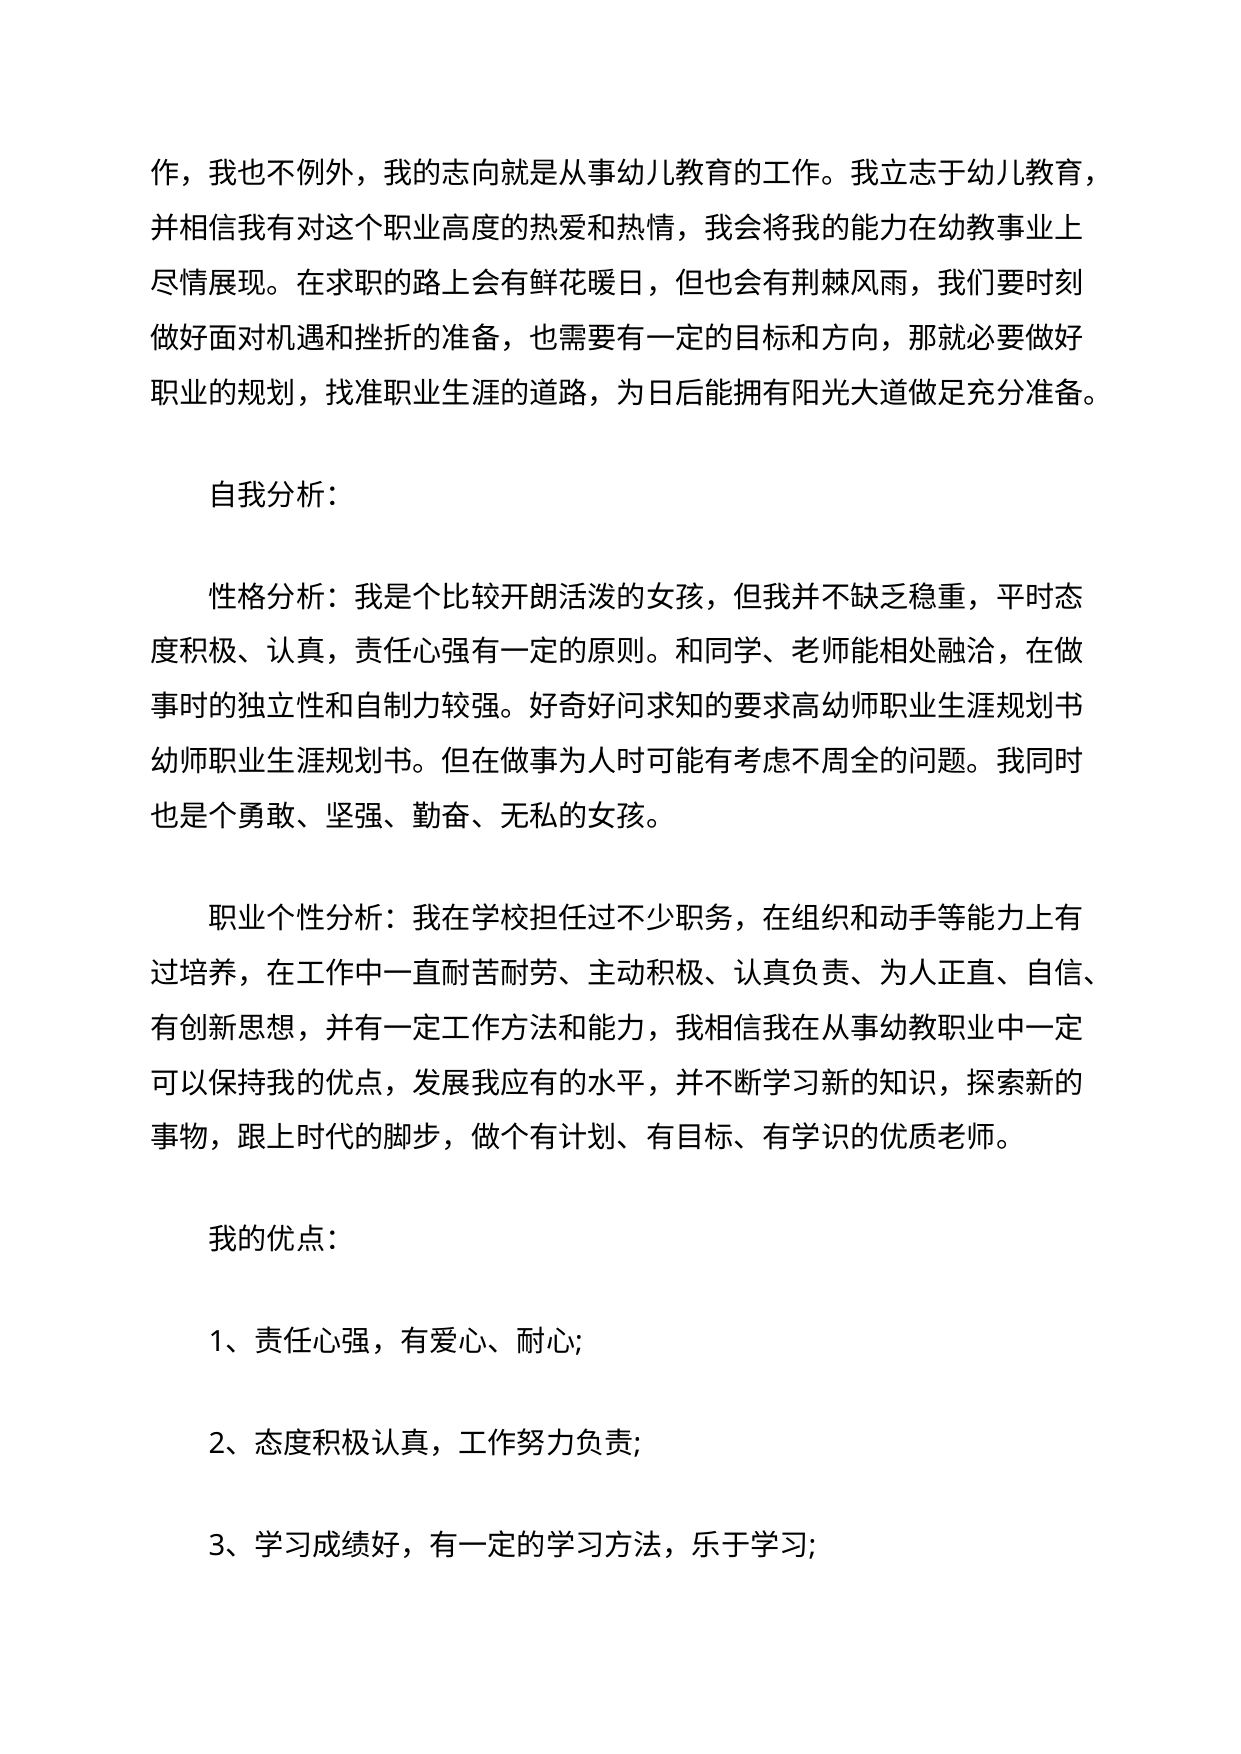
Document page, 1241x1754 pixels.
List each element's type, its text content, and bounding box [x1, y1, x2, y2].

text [150, 150, 1090, 412]
text 3、学习成绩好，有一定的学习方法，乐于学习; [150, 1522, 1090, 1564]
text 自我分析： [150, 471, 1090, 514]
text 1、责任心强，有爱心、耐心; [150, 1318, 1090, 1360]
text 职业个性分析：我在学校担任过不少职务，在组织和动手等能力上有过培养，在工作中一直耐苦耐劳、主动积极、认真负责、为人正直、自信、有创新思想，并有一定工作方法和能力，我相信我在从事幼教职业中一定可以保持我的优点，发展我应有的水平，并不断学习新的知识，探索新的事物，跟上时代的脚步，做个有计划、有目标、有学识的优质老师。 [150, 894, 1090, 1156]
text 性格分析：我是个比较开朗活泼的女孩，但我并不缺乏稳重，平时态度积极、认真，责任心强有一定的原则。和同学、老师能相处融洽，在做事时的独立性和自制力较强。好奇好问求知的要求高幼师职业生涯规划书幼师职业生涯规划书。但在做事为人时可能有考虑不周全的问题。我同时也是个勇敢、坚强、勤奋、无私的女孩。 [150, 573, 1090, 835]
text 我的优点： [150, 1216, 1090, 1258]
text 2、态度积极认真，工作努力负责; [150, 1419, 1090, 1462]
